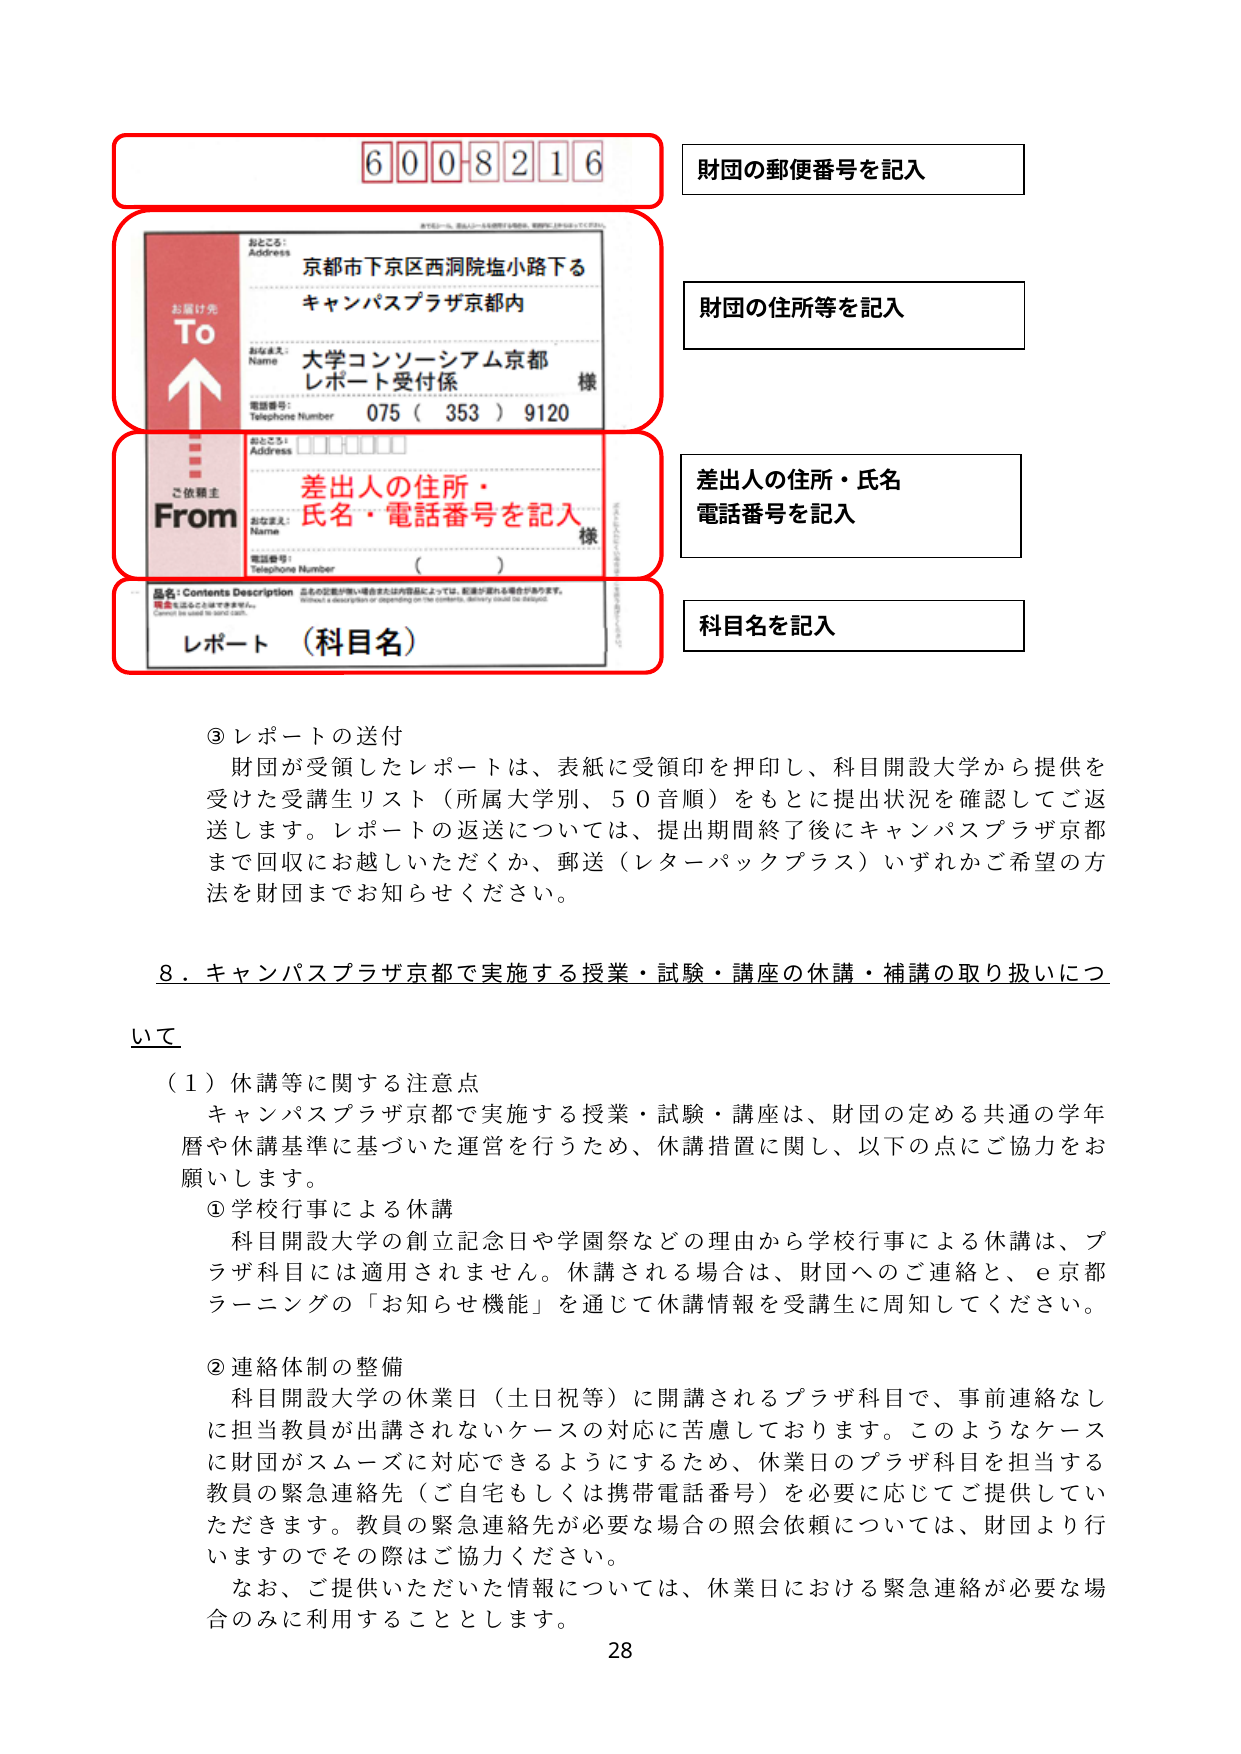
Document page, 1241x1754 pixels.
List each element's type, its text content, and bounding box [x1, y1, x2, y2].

text 科目開設大学の休業日（土日祝等）に開講されるプラザ科目で、事前連絡なしに担当教員が出講されないケースの対応に苦慮しております。このようなケースに財団がスムーズに対応できるようにするため、休業日のプラザ科目を担当する教員の緊急連絡先（ご自宅もしくは携帯電話番号）を必要に応じてご提供していただきます。教員の緊急連絡先が必要な場合の照会依頼については、財団より行いますのでその際はご協力ください。 [197, 1382, 1109, 1571]
text ８．キャンパスプラザ京都で実施する授業・試験・講座の休講・補講の取り扱いについて [131, 940, 1109, 1066]
picture [130, 213, 633, 429]
text ②連絡体制の整備 [131, 1350, 1109, 1382]
text ①学校行事による休講 [131, 1192, 1109, 1224]
text （１）休講等に関する注意点 [131, 1066, 1109, 1098]
picture [130, 138, 633, 205]
picture [130, 435, 633, 576]
text 財団が受領したレポートは、表紙に受領印を押印し、科目開設大学から提供を受けた受講生リスト（所属大学別、５０音順）をもとに提出状況を確認してご返送します。レポートの返送については、提出期間終了後にキャンパスプラザ京都まで回収にお越しいただくか、郵送（レターパックプラス）いずれかご希望の方法を財団までお知らせください。 [197, 750, 1109, 908]
text ③レポートの送付 [131, 719, 1109, 750]
text なお、ご提供いただいた情報については、休業日における緊急連絡が必要な場合のみに利用することとします。 [197, 1571, 1109, 1634]
text キャンパスプラザ京都で実施する授業・試験・講座は、財団の定める共通の学年暦や休講基準に基づいた運営を行うため、休講措置に関し、以下の点にご協力をお願いします。 [175, 1098, 1109, 1192]
picture [130, 581, 633, 670]
text 科目開設大学の創立記念日や学園祭などの理由から学校行事による休講は、プラザ科目には適用されません。休講される場合は、財団へのご連絡と、ｅ京都ラーニングの「お知らせ機能」を通じて休講情報を受講生に周知してください。 [197, 1224, 1109, 1318]
